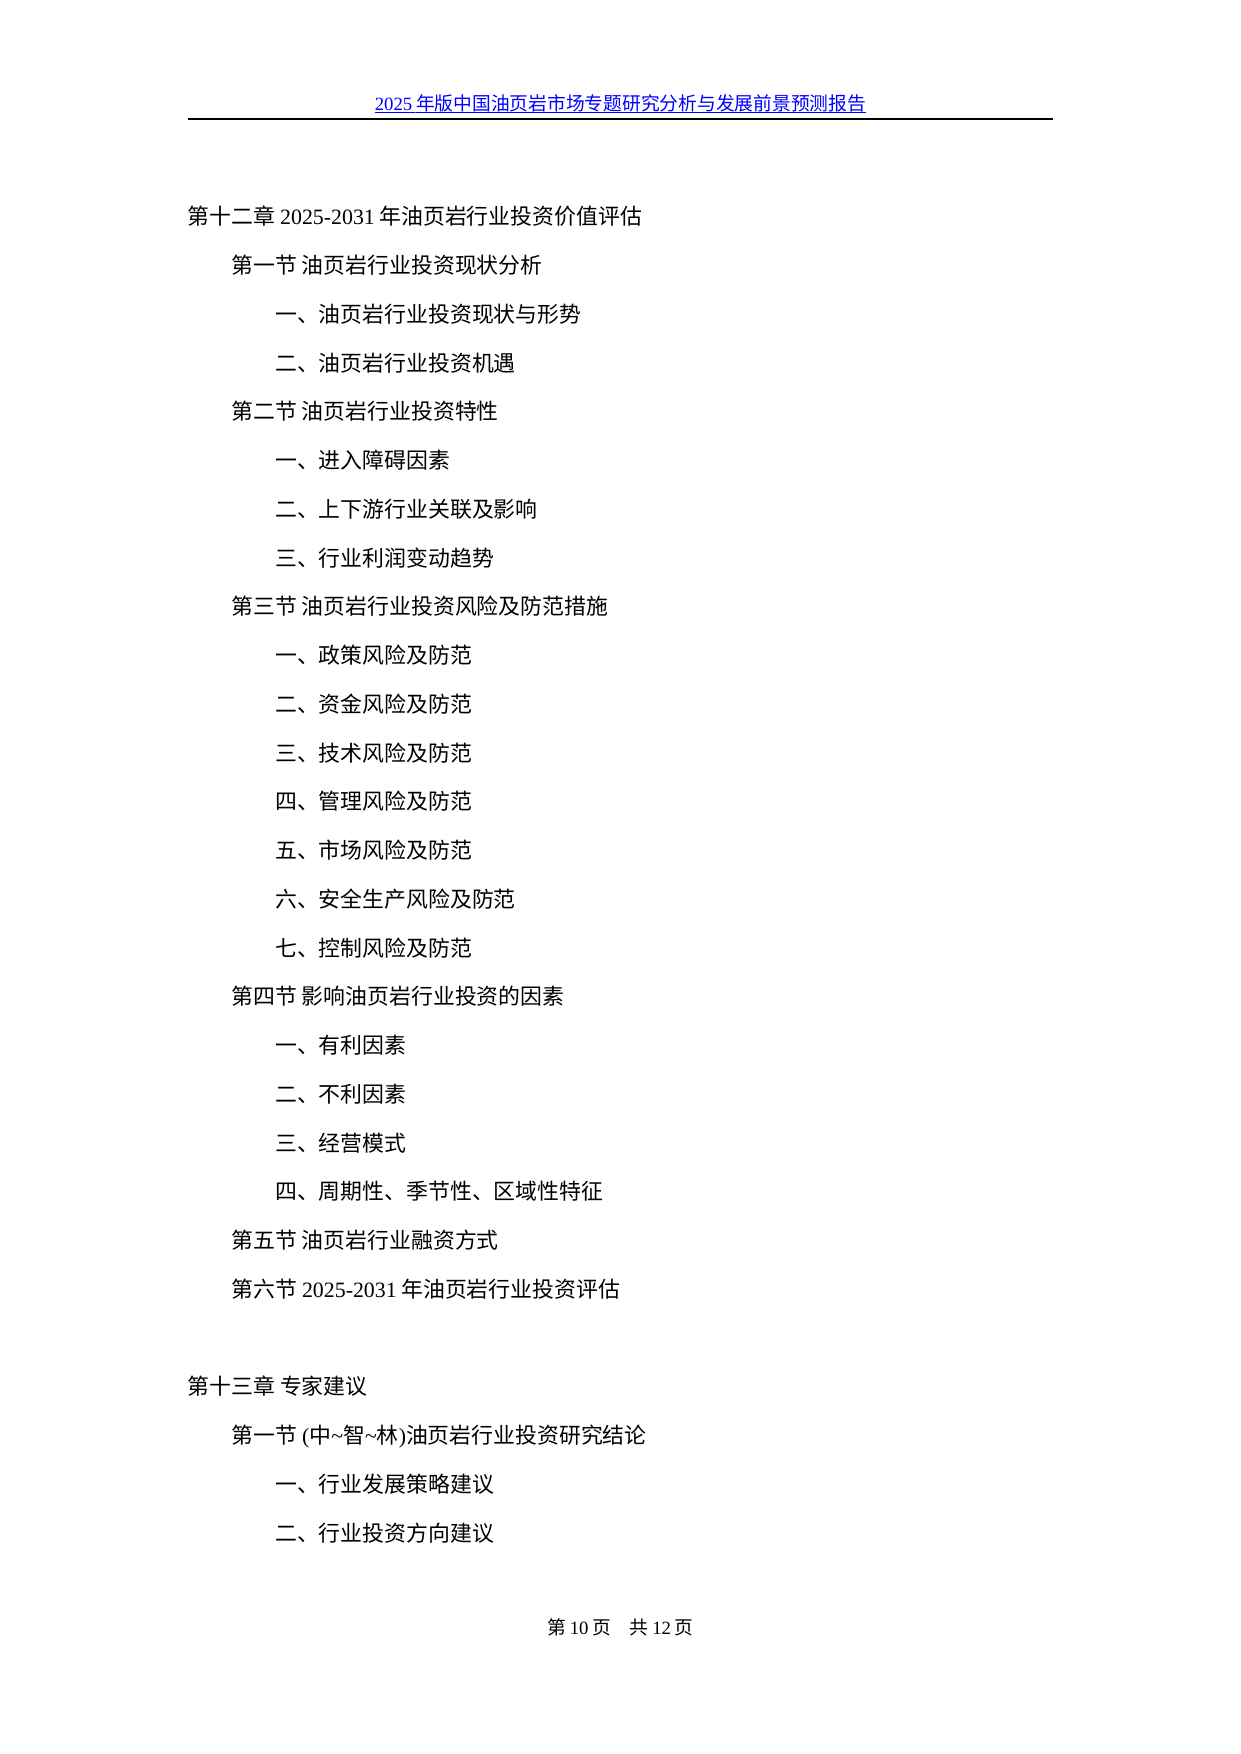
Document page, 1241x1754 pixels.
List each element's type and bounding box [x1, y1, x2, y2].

text [187, 150, 1053, 1548]
